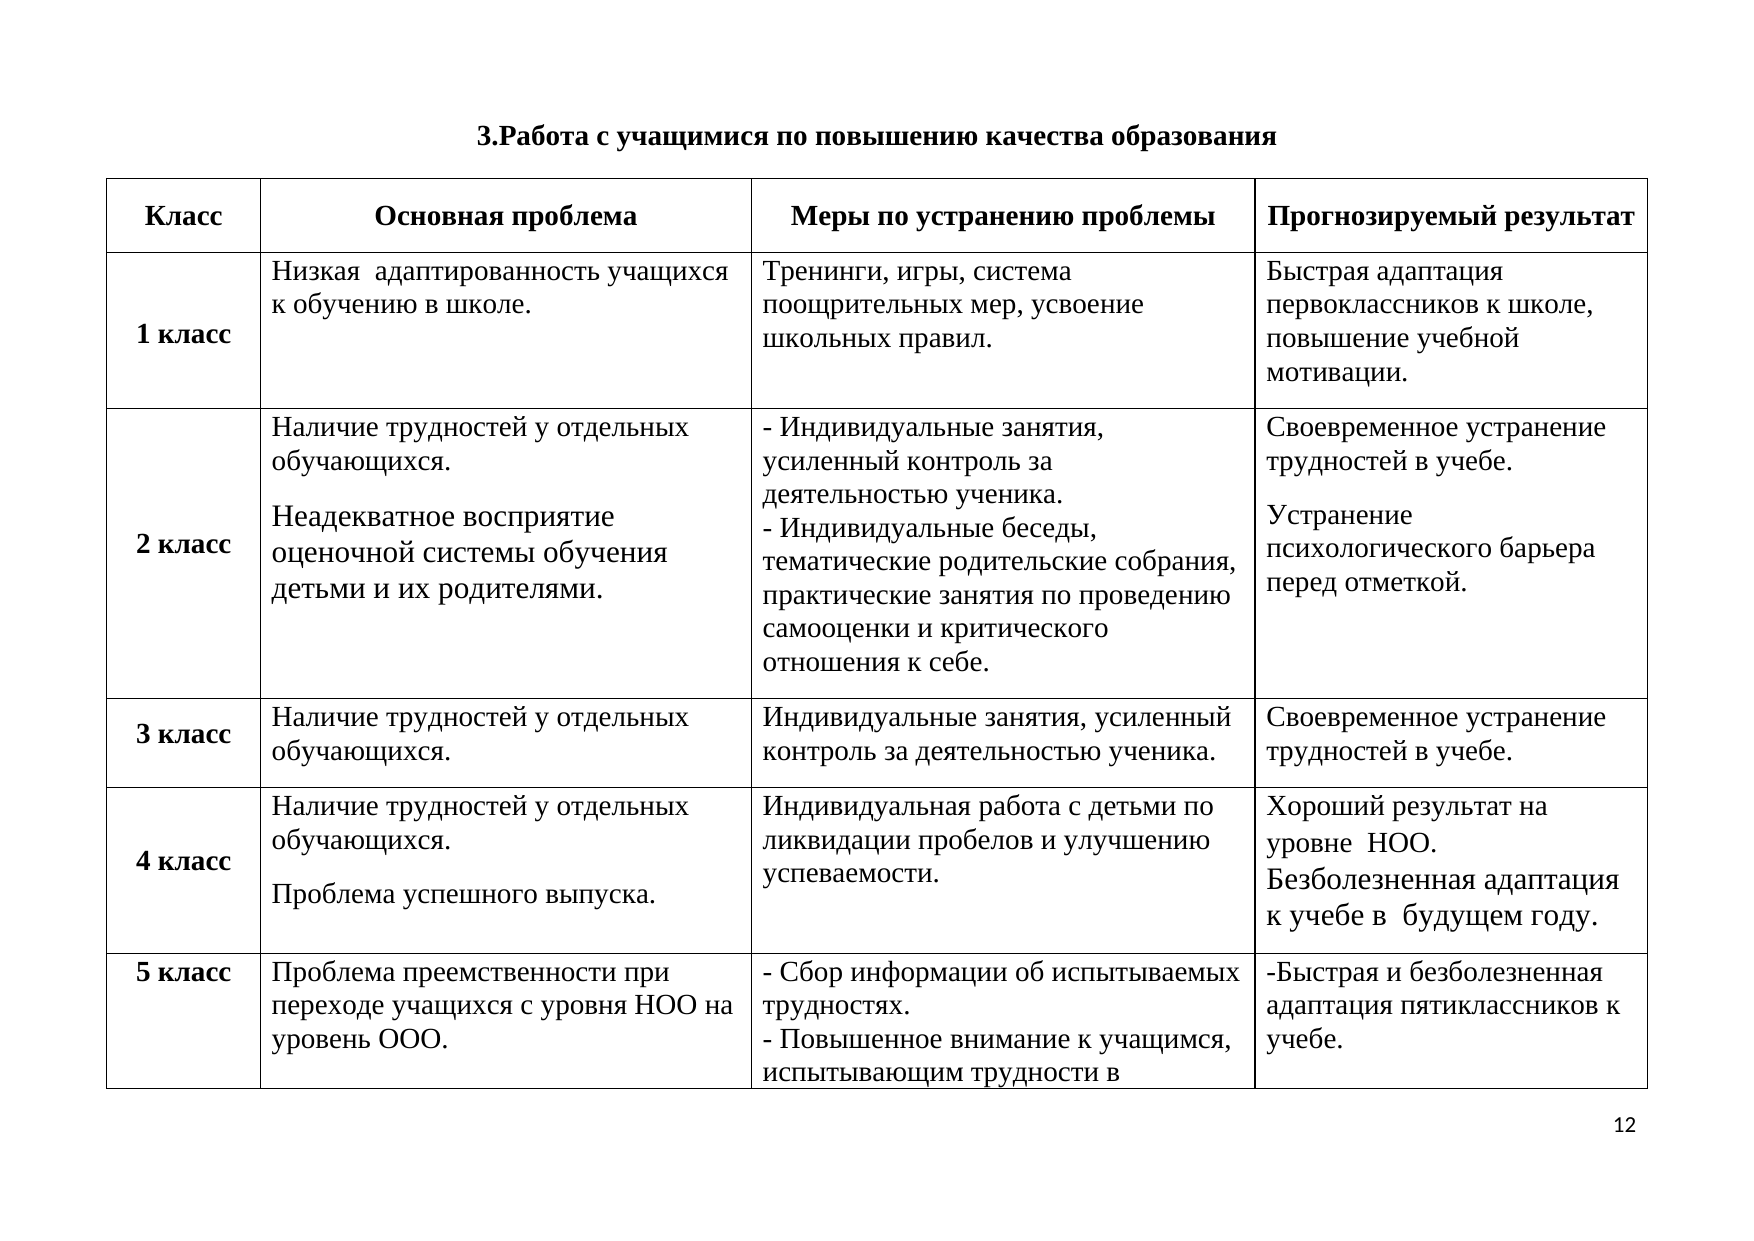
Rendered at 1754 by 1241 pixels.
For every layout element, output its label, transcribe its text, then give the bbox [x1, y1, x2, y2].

text 3.Работа с учащимися по повышению качества образования [118, 118, 1636, 152]
table_cell - Индивидуальные занятия, усиленный контроль за деятельностью ученика. - Индивидуальные беседы, тематические родительские собрания, практические занятия по проведению самооценки и критического отношения к себе. [752, 409, 1254, 698]
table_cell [752, 954, 1254, 1088]
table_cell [1256, 954, 1647, 1088]
table_cell 4 класс [107, 788, 260, 953]
table_header Прогнозируемый результат [1256, 179, 1647, 252]
table_header Меры по устранению проблемы [752, 179, 1254, 252]
table_cell Быстрая адаптация первоклассников к школе, повышение учебной мотивации. [1256, 253, 1647, 408]
table_cell Низкая адаптированность учащихся к обучению в школе. [261, 253, 751, 408]
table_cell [261, 954, 751, 1088]
table_cell Своевременное устранение трудностей в учебе. Устранение психологического барьера перед отметкой. [1256, 409, 1647, 698]
table_cell Индивидуальная работа с детьми по ликвидации пробелов и улучшению успеваемости. [752, 788, 1254, 953]
table_cell Своевременное устранение трудностей в учебе. [1256, 699, 1647, 787]
table_cell Тренинги, игры, система поощрительных мер, усвоение школьных правил. [752, 253, 1254, 408]
table_cell 5 класс [107, 954, 260, 1088]
table_cell Индивидуальные занятия, усиленный контроль за деятельностью ученика. [752, 699, 1254, 787]
table_header Класс [107, 179, 260, 252]
table_cell Наличие трудностей у отдельных обучающихся. Неадекватное восприятие оценочной системы обучения детьми и их родителями. [261, 409, 751, 698]
table_cell 1 класс [107, 253, 260, 408]
table_header Основная проблема [261, 179, 751, 252]
table_cell Наличие трудностей у отдельных обучающихся. [261, 699, 751, 787]
table_cell 2 класс [107, 409, 260, 698]
table_cell Хороший результат на уровне НОО. Безболезненная адаптация к учебе в будущем году. [1256, 788, 1647, 953]
table_cell 3 класс [107, 699, 260, 787]
table_cell Наличие трудностей у отдельных обучающихся. Проблема успешного выпуска. [261, 788, 751, 953]
